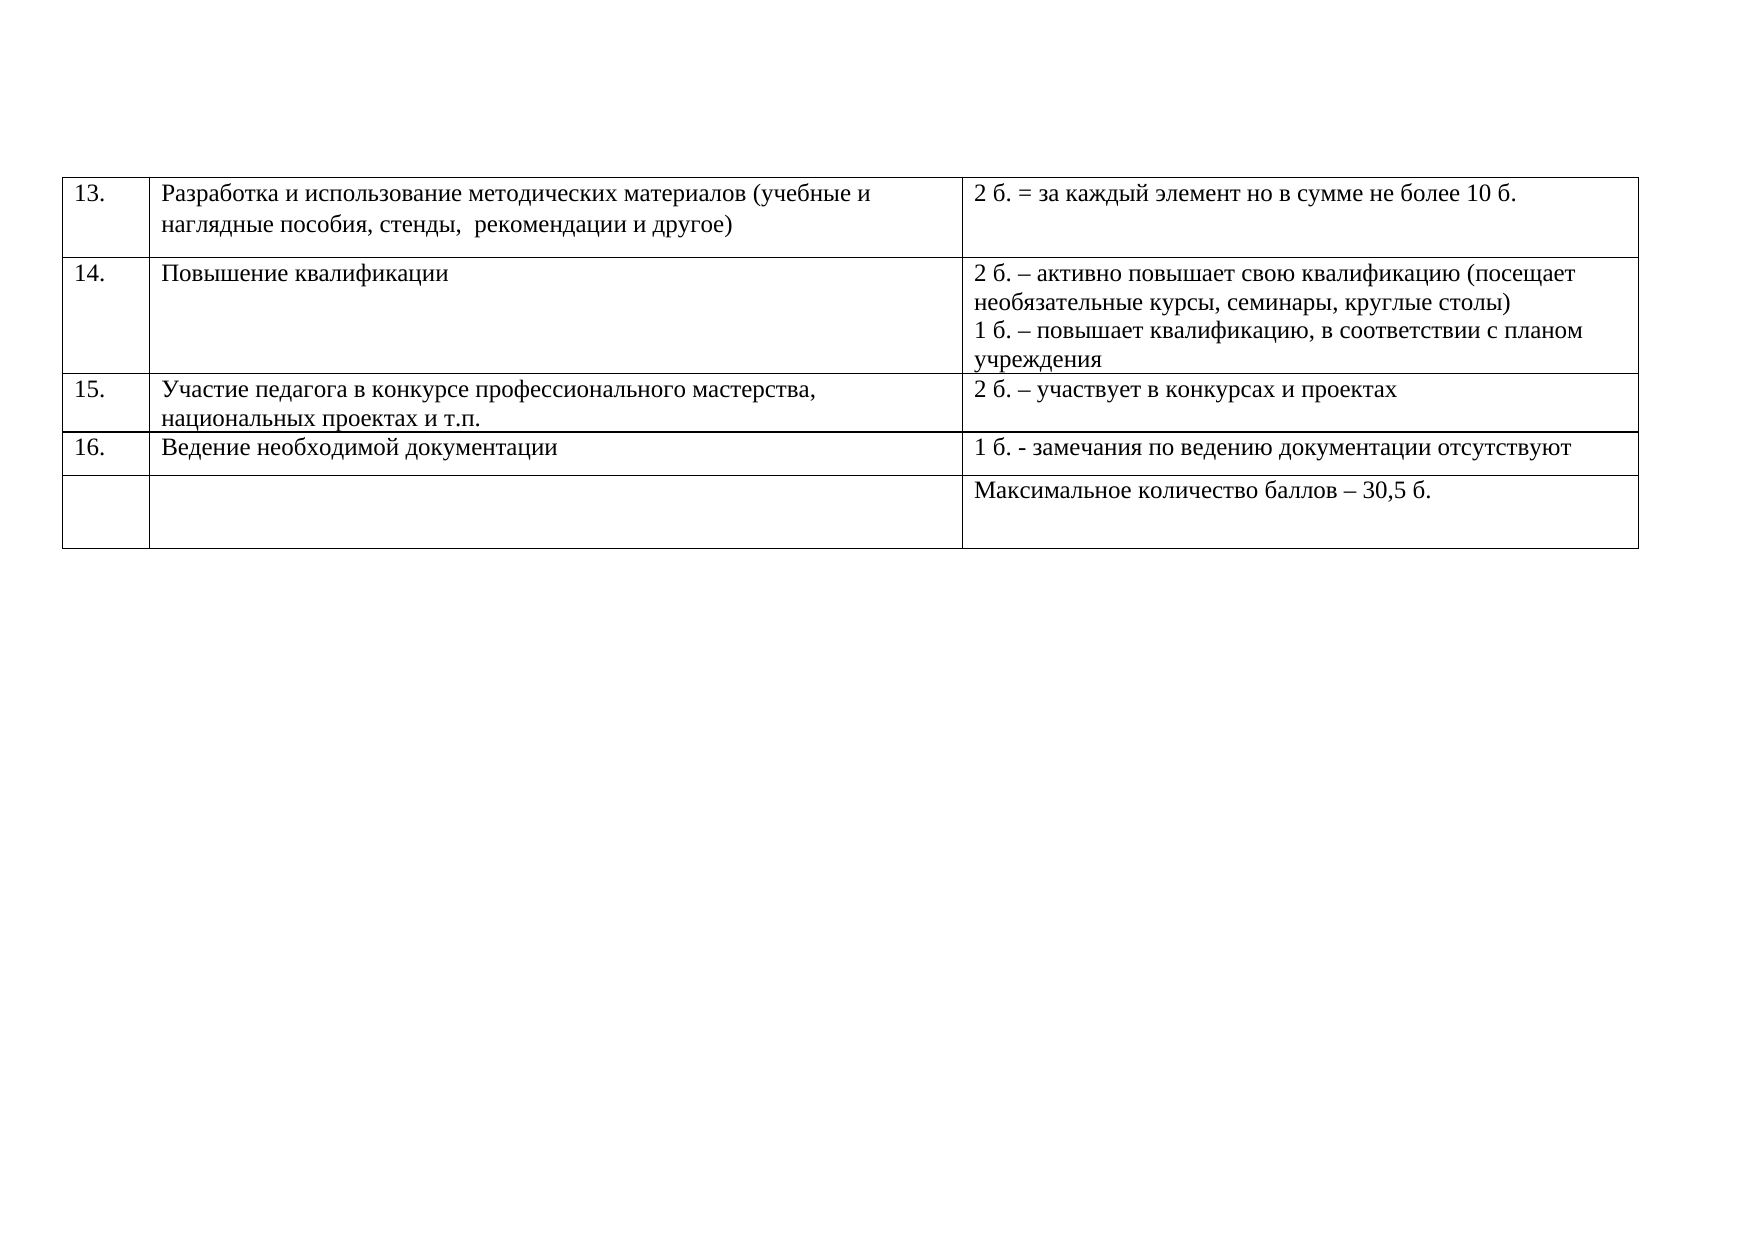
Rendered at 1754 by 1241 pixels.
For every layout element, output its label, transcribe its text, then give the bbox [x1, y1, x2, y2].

table_cell 2 б. – участвует в конкурсах и проектах [963, 374, 1638, 431]
table_cell Разработка и использование методических материалов (учебные и наглядные пособия, стенды, рекомендации и другое) [150, 178, 962, 257]
table_cell [63, 476, 149, 547]
table_cell 1 б. - замечания по ведению документации отсутствуют [963, 433, 1638, 474]
table_cell 13. [63, 178, 149, 257]
table_cell 16. [63, 433, 149, 474]
table_cell [150, 476, 962, 547]
table_cell 2 б. – активно повышает свою квалификацию (посещает необязательные курсы, семинары, круглые столы) 1 б. – повышает квалификацию, в соответствии с планом учреждения [963, 258, 1638, 373]
table_cell Участие педагога в конкурсе профессионального мастерства, национальных проектах и т.п. [150, 374, 962, 431]
table_cell 14. [63, 258, 149, 373]
table_cell 15. [63, 374, 149, 431]
table_cell Ведение необходимой документации [150, 433, 962, 474]
table_cell Максимальное количество баллов – 30,5 б. [963, 476, 1638, 547]
table_cell 2 б. = за каждый элемент но в сумме не более 10 б. [963, 178, 1638, 257]
table_cell Повышение квалификации [150, 258, 962, 373]
